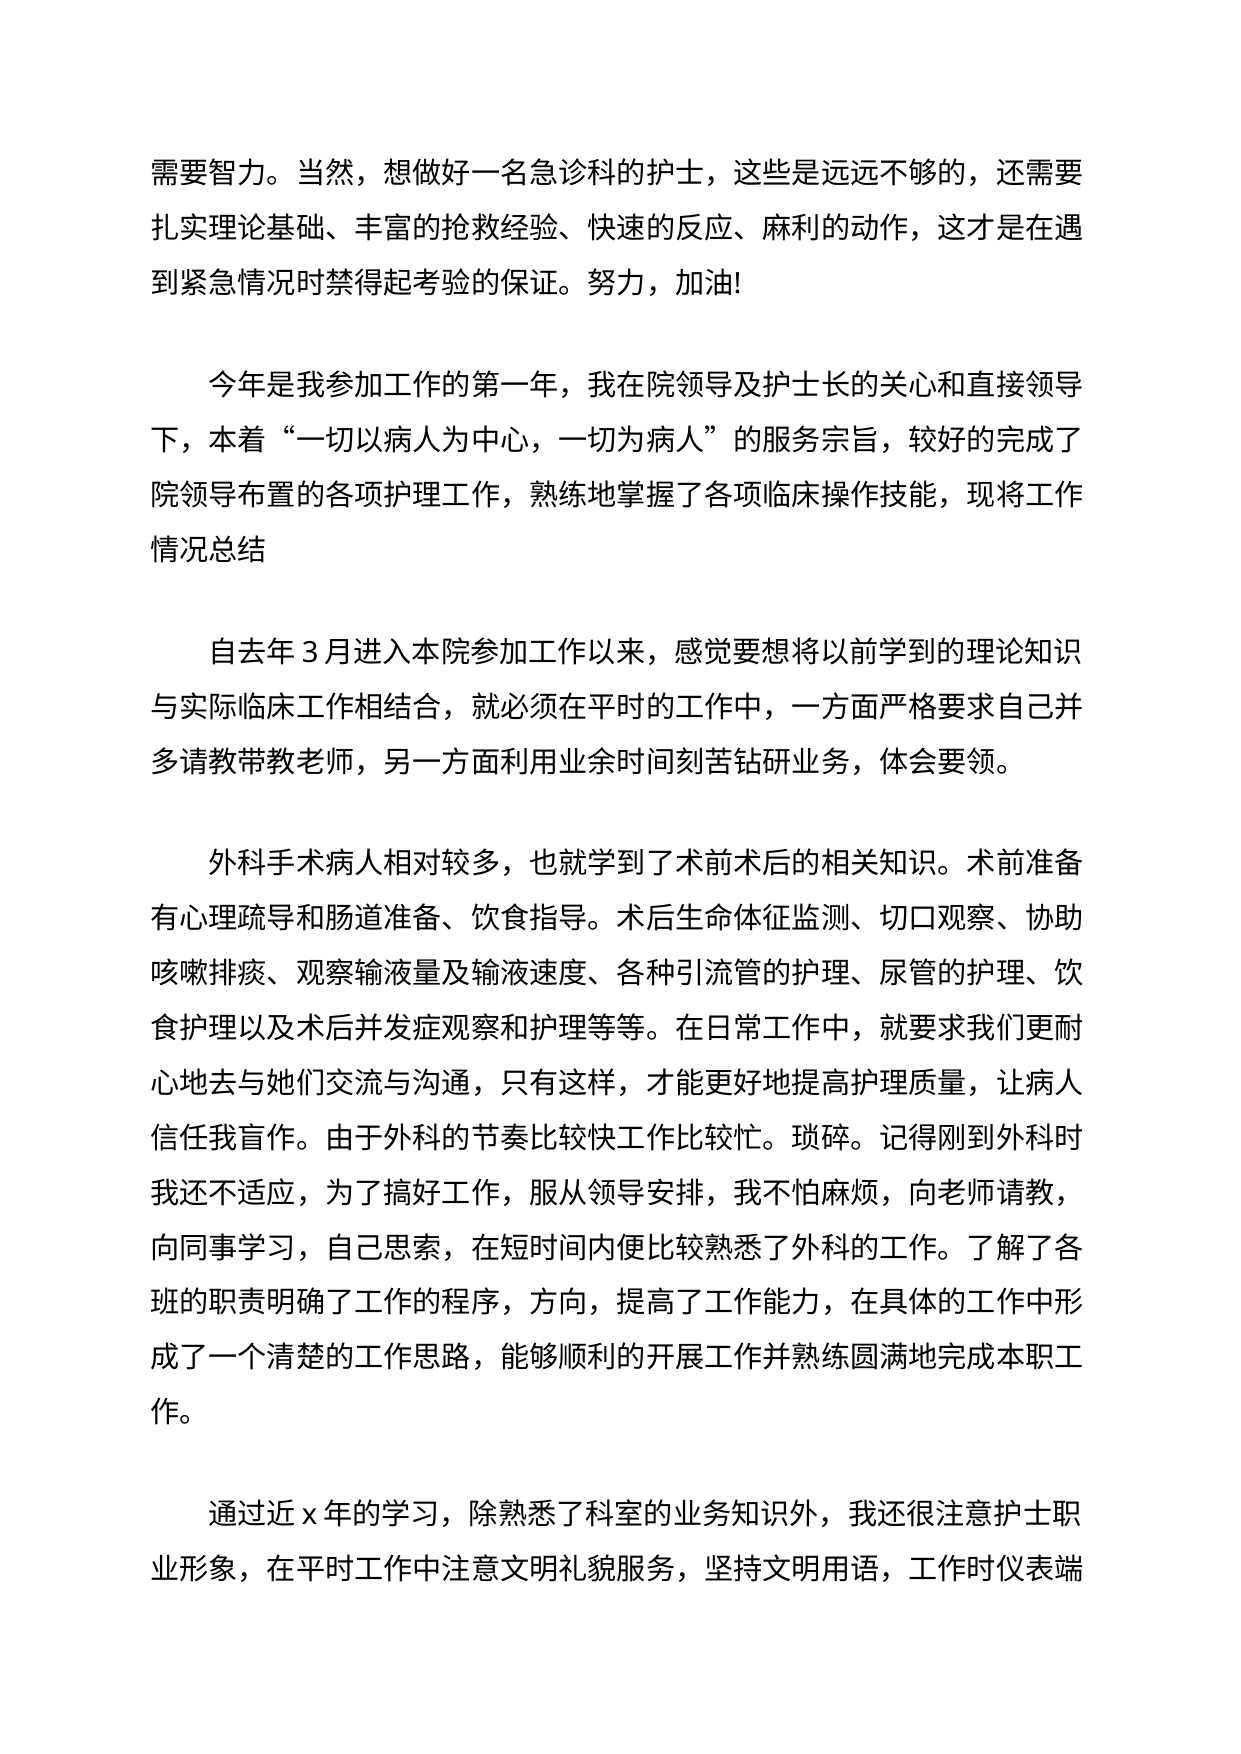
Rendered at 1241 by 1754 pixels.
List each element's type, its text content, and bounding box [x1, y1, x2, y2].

text 今年是我参加工作的第一年，我在院领导及护士长的关心和直接领导下，本着“一切以病人为中心，一切为病人”的服务宗旨，较好的完成了院领导布置的各项护理工作，熟练地掌握了各项临床操作技能，现将工作情况总结 [150, 362, 1090, 569]
text 自去年3月进入本院参加工作以来，感觉要想将以前学到的理论知识与实际临床工作相结合，就必须在平时的工作中，一方面严格要求自己并多请教带教老师，另一方面利用业余时间刻苦钻研业务，体会要领。 [150, 628, 1090, 780]
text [150, 150, 1090, 302]
text 外科手术病人相对较多，也就学到了术前术后的相关知识。术前准备有心理疏导和肠道准备、饮食指导。术后生命体征监测、切口观察、协助咳嗽排痰、观察输液量及输液速度、各种引流管的护理、尿管的护理、饮食护理以及术后并发症观察和护理等等。在日常工作中，就要求我们更耐心地去与她们交流与沟通，只有这样，才能更好地提高护理质量，让病人信任我盲作。由于外科的节奏比较快工作比较忙。琐碎。记得刚到外科时我还不适应，为了搞好工作，服从领导安排，我不怕麻烦，向老师请教，向同事学习，自己思索，在短时间内便比较熟悉了外科的工作。了解了各班的职责明确了工作的程序，方向，提高了工作能力，在具体的工作中形成了一个清楚的工作思路，能够顺利的开展工作并熟练圆满地完成本职工作。 [150, 840, 1090, 1431]
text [150, 1491, 1090, 1588]
